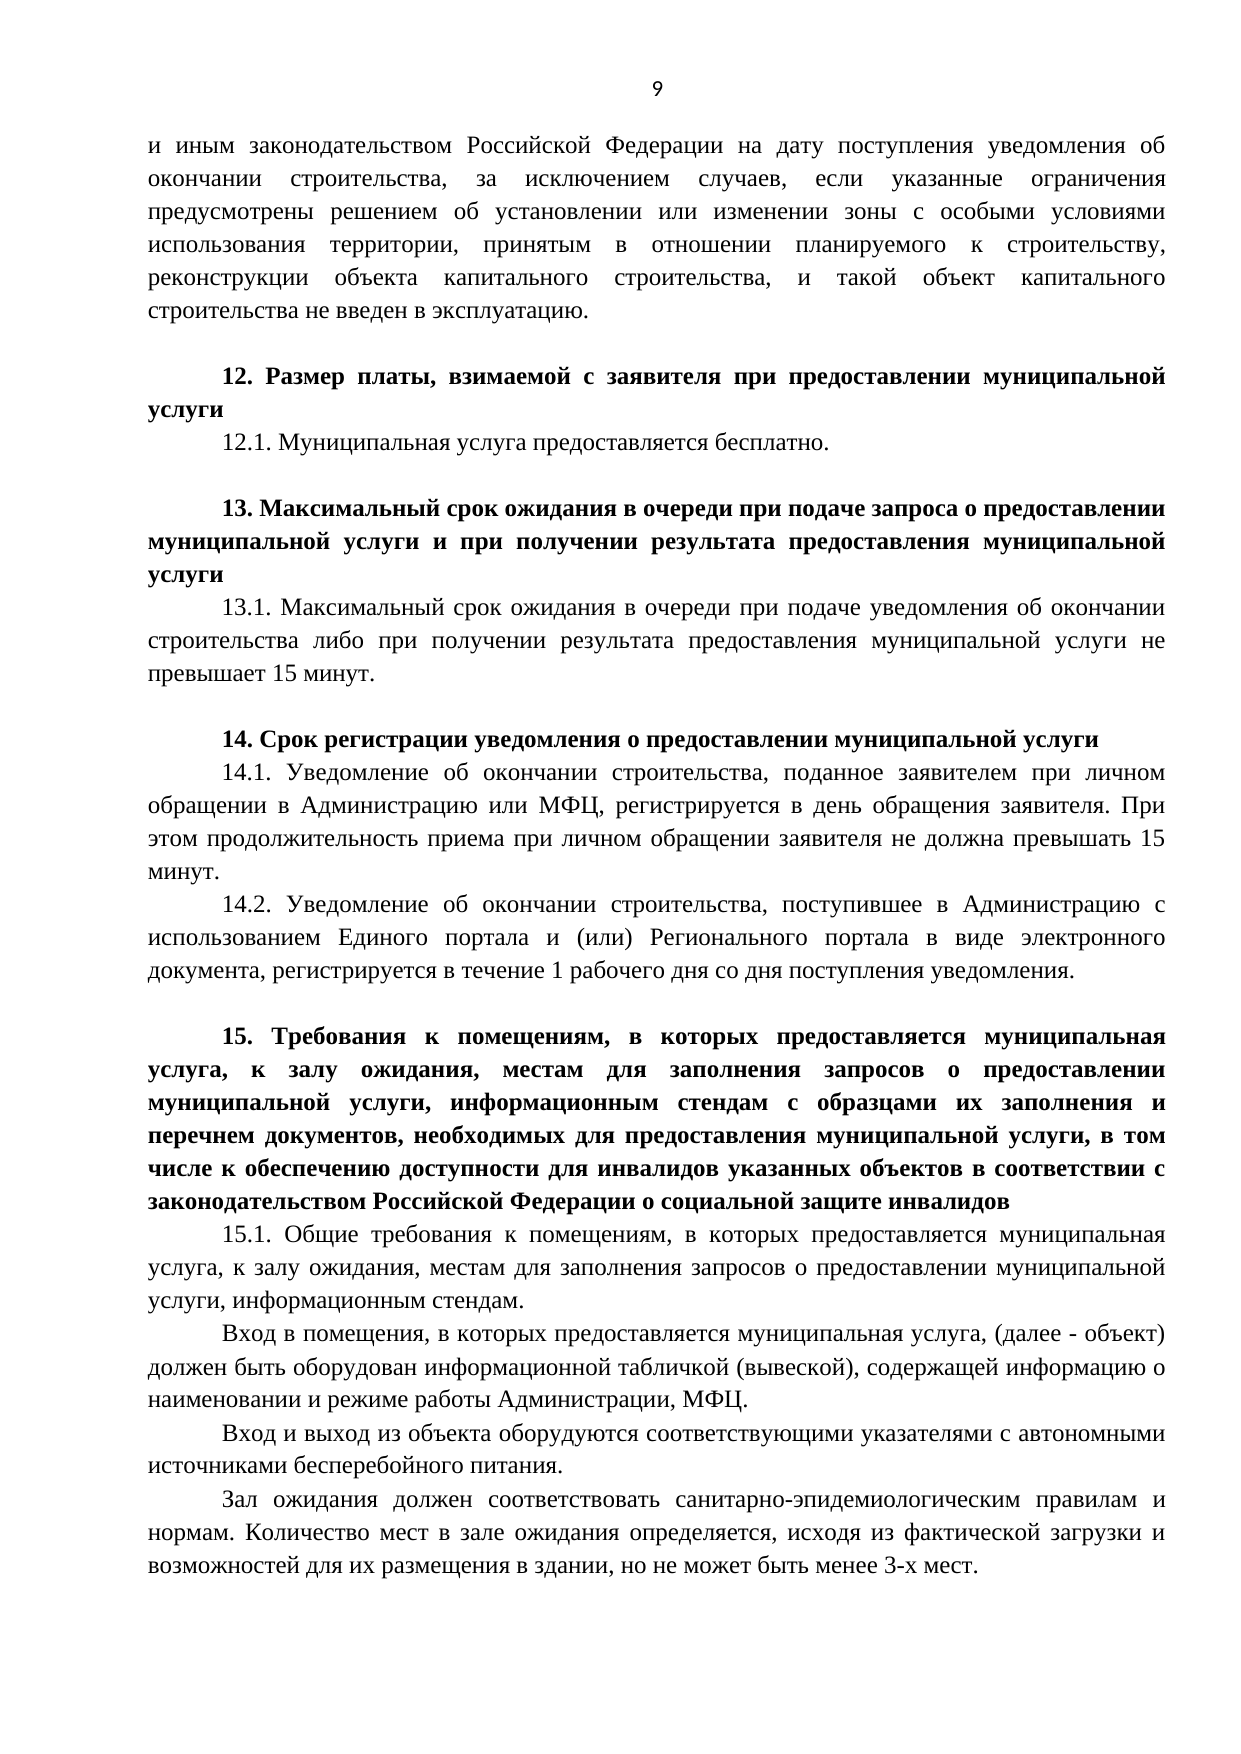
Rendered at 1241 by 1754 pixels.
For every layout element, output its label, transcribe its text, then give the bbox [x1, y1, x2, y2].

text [148, 130, 1167, 324]
text 15.1. Общие требования к помещениям, в которых предоставляется муниципальная услуга, к залу ожидания, местам для заполнения запросов о предоставлении муниципальной услуги, информационным стендам. [148, 1219, 1167, 1314]
text 12.1. Муниципальная услуга предоставляется бесплатно. [148, 427, 1167, 456]
text 13.1. Максимальный срок ожидания в очереди при подаче уведомления об окончании строительства либо при получении результата предоставления муниципальной услуги не превышает 15 минут. [148, 592, 1167, 687]
text 14. Срок регистрации уведомления о предоставлении муниципальной услуги [148, 724, 1167, 753]
text Вход в помещения, в которых предоставляется муниципальная услуга, (далее - объект) должен быть оборудован информационной табличкой (вывеской), содержащей информацию о наименовании и режиме работы Администрации, МФЦ. [148, 1318, 1167, 1413]
text 15. Требования к помещениям, в которых предоставляется муниципальная услуга, к залу ожидания, местам для заполнения запросов о предоставлении муниципальной услуги, информационным стендам с образцами их заполнения и перечнем документов, необходимых для предоставления муниципальной услуги, в том числе к обеспечению доступности для инвалидов указанных объектов в соответствии с законодательством Российской Федерации о социальной защите инвалидов [148, 1021, 1167, 1215]
text 14.2. Уведомление об окончании строительства, поступившее в Администрацию с использованием Единого портала и (или) Регионального портала в виде электронного документа, регистрируется в течение 1 рабочего дня со дня поступления уведомления. [148, 889, 1167, 984]
text 12. Размер платы, взимаемой с заявителя при предоставлении муниципальной услуги [148, 361, 1167, 423]
text 13. Максимальный срок ожидания в очереди при подаче запроса о предоставлении муниципальной услуги и при получении результата предоставления муниципальной услуги [148, 493, 1167, 588]
text 14.1. Уведомление об окончании строительства, поданное заявителем при личном обращении в Администрацию или МФЦ, регистрируется в день обращения заявителя. При этом продолжительность приема при личном обращении заявителя не должна превышать 15 минут. [148, 757, 1167, 885]
text Вход и выход из объекта оборудуются соответствующими указателями с автономными источниками бесперебойного питания. [148, 1418, 1167, 1479]
text Зал ожидания должен соответствовать санитарно-эпидемиологическим правилам и нормам. Количество мест в зале ожидания определяется, исходя из фактической загрузки и возможностей для их размещения в здании, но не может быть менее 3-х мест. [148, 1484, 1167, 1578]
